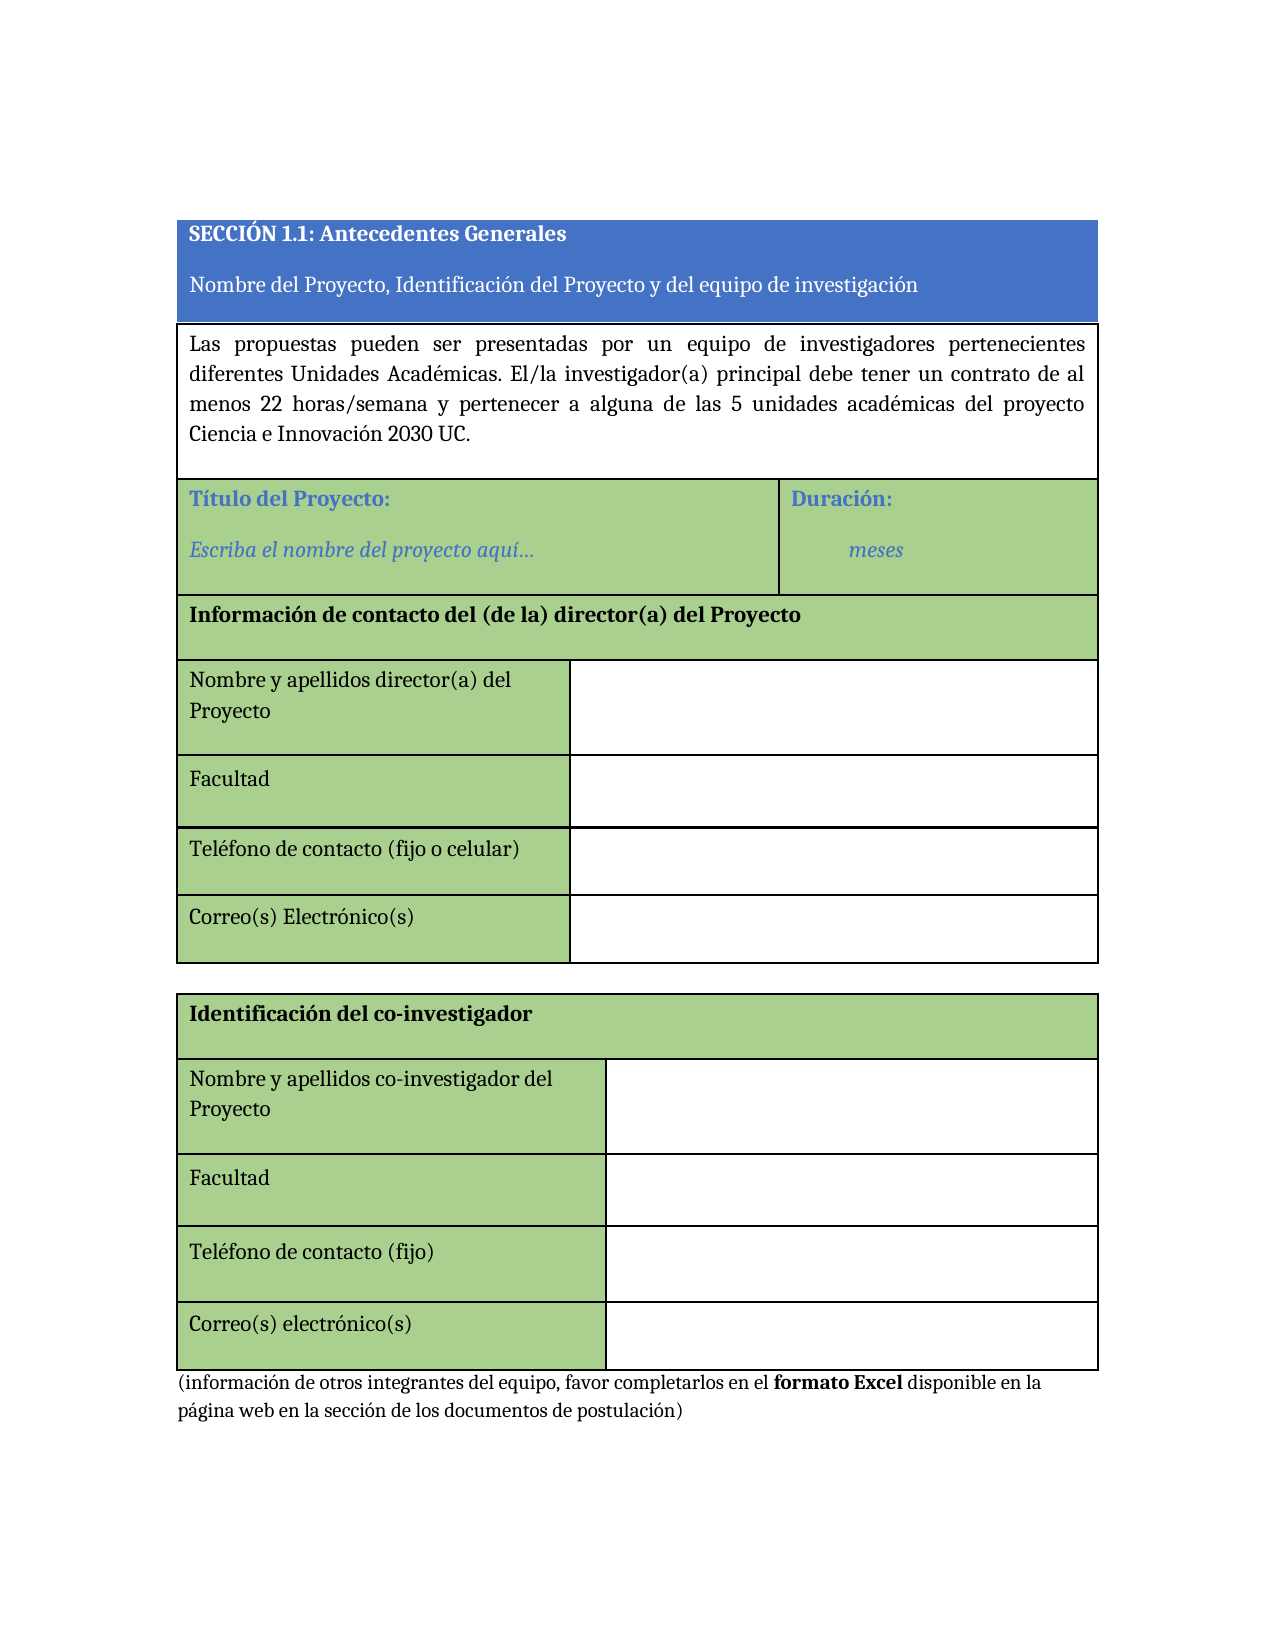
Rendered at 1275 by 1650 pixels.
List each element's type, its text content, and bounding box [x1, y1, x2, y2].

table_cell [607, 1227, 1097, 1301]
table_cell Facultad [178, 1155, 605, 1225]
table_cell [607, 1303, 1097, 1369]
table_cell Nombre y apellidos director(a) del Proyecto [178, 661, 569, 754]
table_cell [571, 661, 1097, 754]
table_cell Nombre y apellidos co-investigador del Proyecto [178, 1060, 605, 1153]
table_cell [607, 1060, 1097, 1153]
table_cell Información de contacto del (de la) director(a) del Proyecto [178, 596, 1097, 659]
table_header SECCIÓN 1.1: Antecedentes Generales Nombre del Proyecto, Identificación del Proyecto y del equipo de investigación [177, 220, 1098, 322]
table_cell [571, 756, 1097, 826]
table_cell Facultad [178, 756, 569, 826]
table_cell Duración: meses [780, 480, 1097, 594]
table_cell [571, 829, 1097, 894]
table_cell Las propuestas pueden ser presentadas por un equipo de investigadores pertenecientes diferentes Unidades Académicas. El/la investigador(a) principal debe tener un contrato de al menos 22 horas/semana y pertenecer a alguna de las 5 unidades académicas del proyecto Ciencia e Innovación 2030 UC. [178, 325, 1097, 478]
table_cell Teléfono de contacto (fijo o celular) [178, 829, 569, 894]
table_cell [571, 896, 1097, 962]
table_cell Título del Proyecto: Escriba el nombre del proyecto aquí… [178, 480, 778, 594]
table_header Identificación del co-investigador [178, 995, 1097, 1058]
text (información de otros integrantes del equipo, favor completarlos en el formato Excel disponible en la página web en la sección de los documentos de postulación) [177, 1371, 1098, 1422]
table_cell Teléfono de contacto (fijo) [178, 1227, 605, 1301]
table_cell Correo(s) Electrónico(s) [178, 896, 569, 962]
table_cell Correo(s) electrónico(s) [178, 1303, 605, 1369]
table_cell [607, 1155, 1097, 1225]
